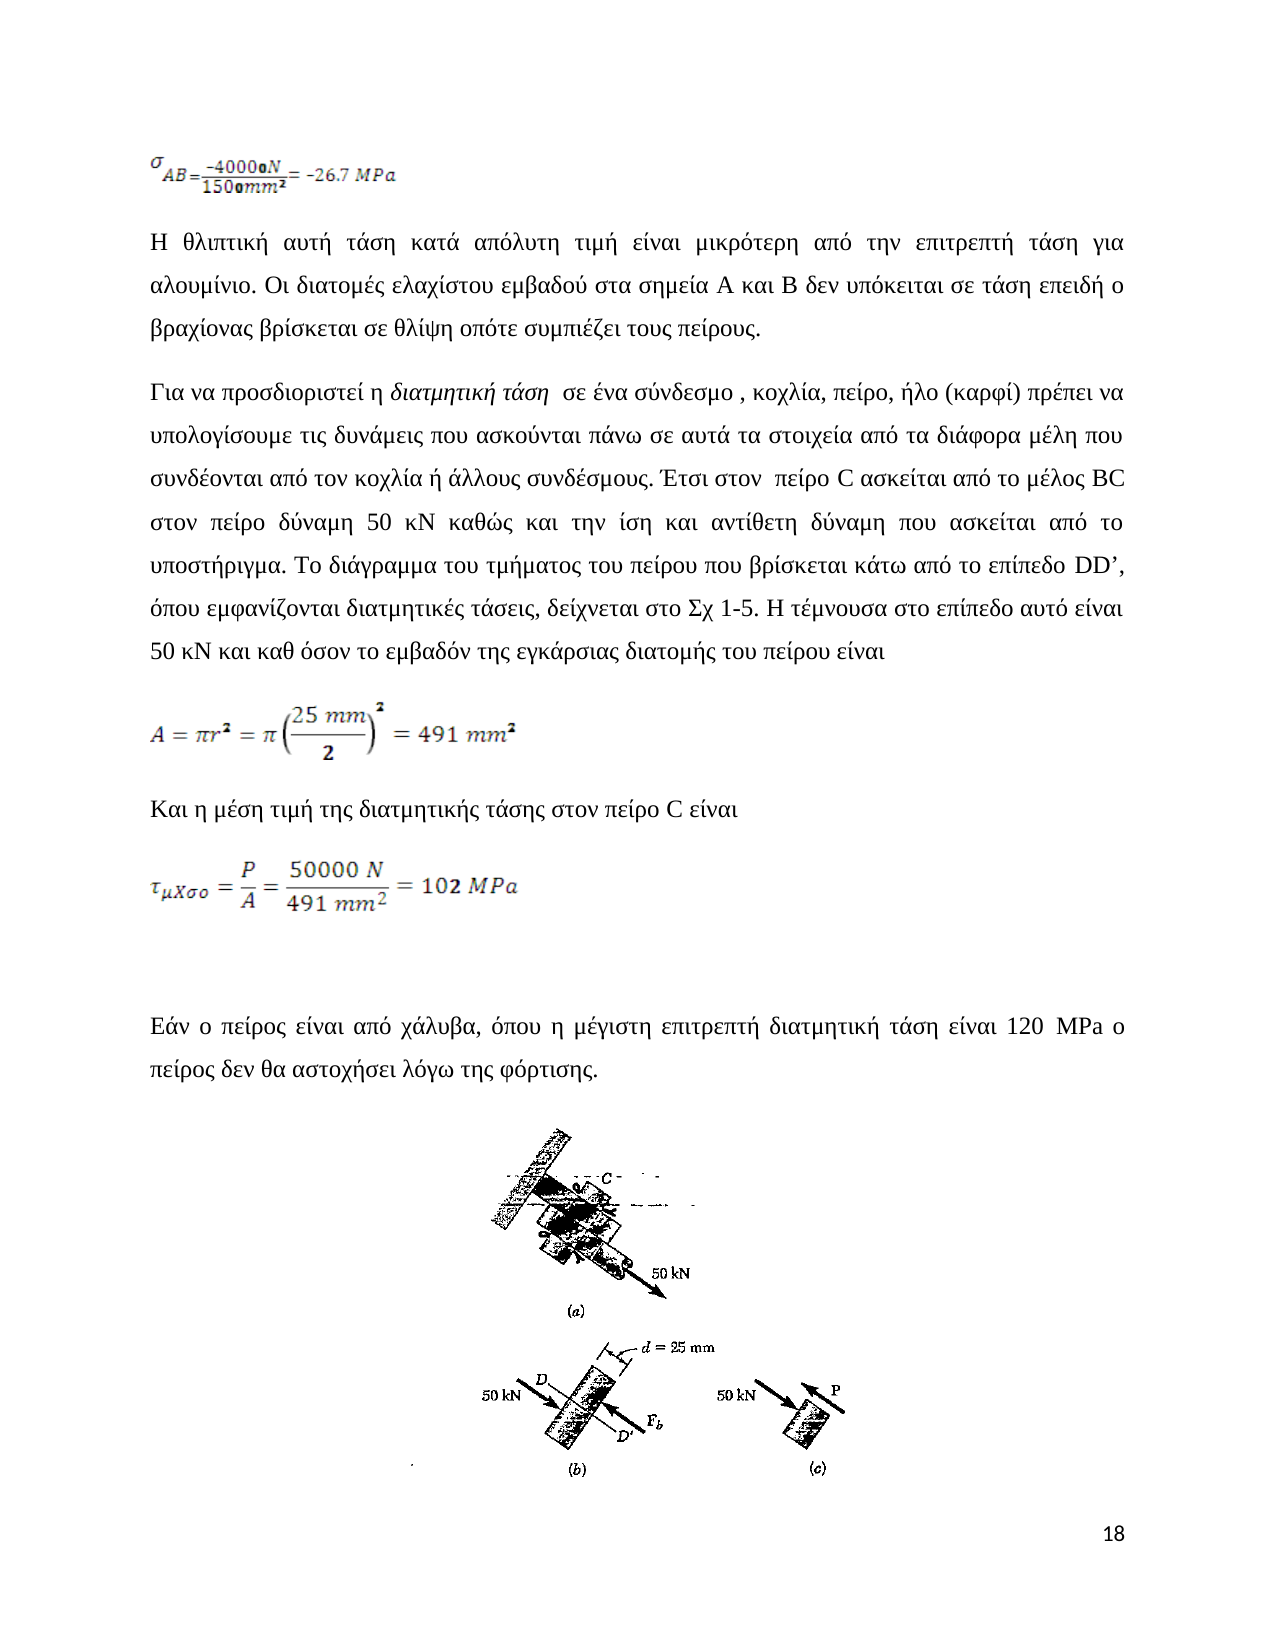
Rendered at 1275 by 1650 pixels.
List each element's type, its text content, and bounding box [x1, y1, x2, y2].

text Για να προσδιοριστεί η διατμητική τάση σε ένα σύνδεσμο , κοχλία, πείρο, ήλο (καρφί) πρέπει να υπολογίσουμε τις δυνάμεις που ασκούνται πάνω σε αυτά τα στοιχεία από τα διάφορα μέλη που συνδέονται από τον κοχλία ή άλλους συνδέσμους. Έτσι στον πείρο C ασκείται από το μέλος BC στον πείρο δύναμη 50 κΝ καθώς και την ίση και αντίθετη δύναμη που ασκείται από το υποστήριγμα. Το διάγραμμα του τμήματος του πείρου που βρίσκεται κάτω από το επίπεδο DD’, όπου εμφανίζονται διατμητικές τάσεις, δείχνεται στο Σχ 1-5. Η τέμνουσα στο επίπεδο αυτό είναι 50 κΝ και καθ όσον το εμβαδόν της εγκάρσιας διατομής του πείρου είναι [150, 377, 1125, 665]
text Εάν ο πείρος είναι από χάλυβα, όπου η μέγιστη επιτρεπτή διατμητική τάση είναι 120 MPa ο πείρος δεν θα αστοχήσει λόγω της φόρτισης. [150, 1011, 1125, 1083]
text Και η μέση τιμή της διατμητικής τάσης στον πείρο C είναι [150, 794, 1125, 823]
picture [150, 700, 521, 760]
text Η θλιπτική αυτή τάση κατά απόλυτη τιμή είναι μικρότερη από την επιτρεπτή τάση για αλουμίνιο. Οι διατομές ελαχίστου εμβαδού στα σημεία Α και Β δεν υπόκειται σε τάση επειδή ο βραχίονας βρίσκεται σε θλίψη οπότε συμπιέζει τους πείρους. [150, 227, 1125, 342]
picture [150, 150, 402, 193]
picture [150, 858, 521, 913]
picture [386, 1118, 889, 1497]
